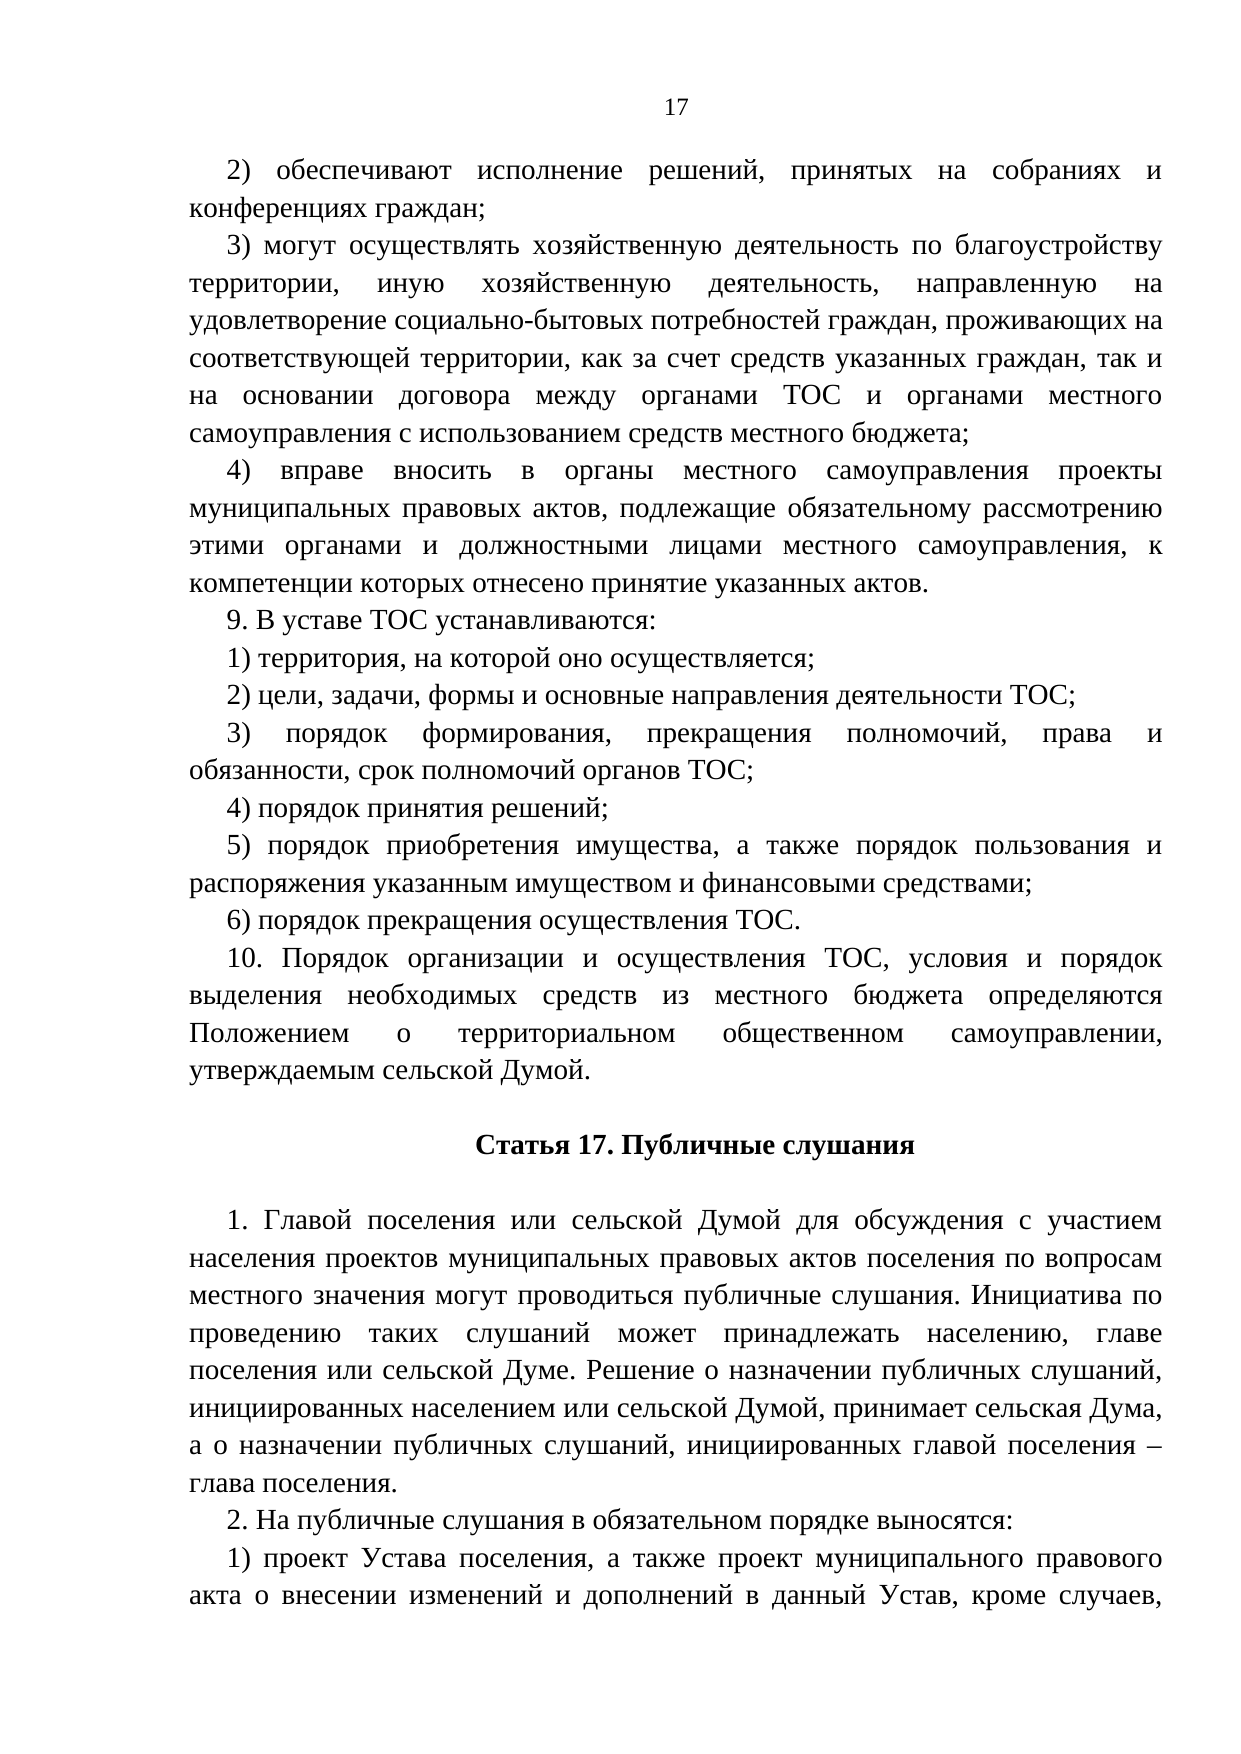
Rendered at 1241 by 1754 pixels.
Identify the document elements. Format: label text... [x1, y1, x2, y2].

text 2) цели, задачи, формы и основные направления деятельности ТОС; [189, 675, 1163, 712]
text 3) могут осуществлять хозяйственную деятельность по благоустройству территории, иную хозяйственную деятельность, направленную на удовлетворение социально-бытовых потребностей граждан, проживающих на соответствующей территории, как за счет средств указанных граждан, так и на основании договора между органами ТОС и органами местного самоуправления с использованием средств местного бюджета; [189, 225, 1163, 450]
text 9. В уставе ТОС устанавливаются: [189, 600, 1163, 637]
text Статья 17. Публичные слушания [189, 1125, 1163, 1162]
text 2) обеспечивают исполнение решений, принятых на собраниях и конференциях граждан; [189, 150, 1163, 225]
text 4) порядок принятия решений; [189, 787, 1163, 825]
text 6) порядок прекращения осуществления ТОС. [189, 900, 1163, 937]
text 4) вправе вносить в органы местного самоуправления проекты муниципальных правовых актов, подлежащие обязательному рассмотрению этими органами и должностными лицами местного самоуправления, к компетенции которых отнесено принятие указанных актов. [189, 450, 1163, 600]
text 1) территория, на которой оно осуществляется; [189, 637, 1163, 675]
text 3) порядок формирования, прекращения полномочий, права и обязанности, срок полномочий органов ТОС; [189, 712, 1163, 787]
text 2. На публичные слушания в обязательном порядке выносятся: [189, 1500, 1163, 1537]
text 1. Главой поселения или сельской Думой для обсуждения с участием населения проектов муниципальных правовых актов поселения по вопросам местного значения могут проводиться публичные слушания. Инициатива по проведению таких слушаний может принадлежать населению, главе поселения или сельской Думе. Решение о назначении публичных слушаний, инициированных населением или сельской Думой, принимает сельская Дума, а о назначении публичных слушаний, инициированных главой поселения – глава поселения. [189, 1200, 1163, 1500]
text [189, 1537, 1163, 1612]
text 5) порядок приобретения имущества, а также порядок пользования и распоряжения указанным имуществом и финансовыми средствами; [189, 825, 1163, 900]
text 10. Порядок организации и осуществления ТОС, условия и порядок выделения необходимых средств из местного бюджета определяются Положением о территориальном общественном самоуправлении, утверждаемым сельской Думой. [189, 937, 1163, 1087]
